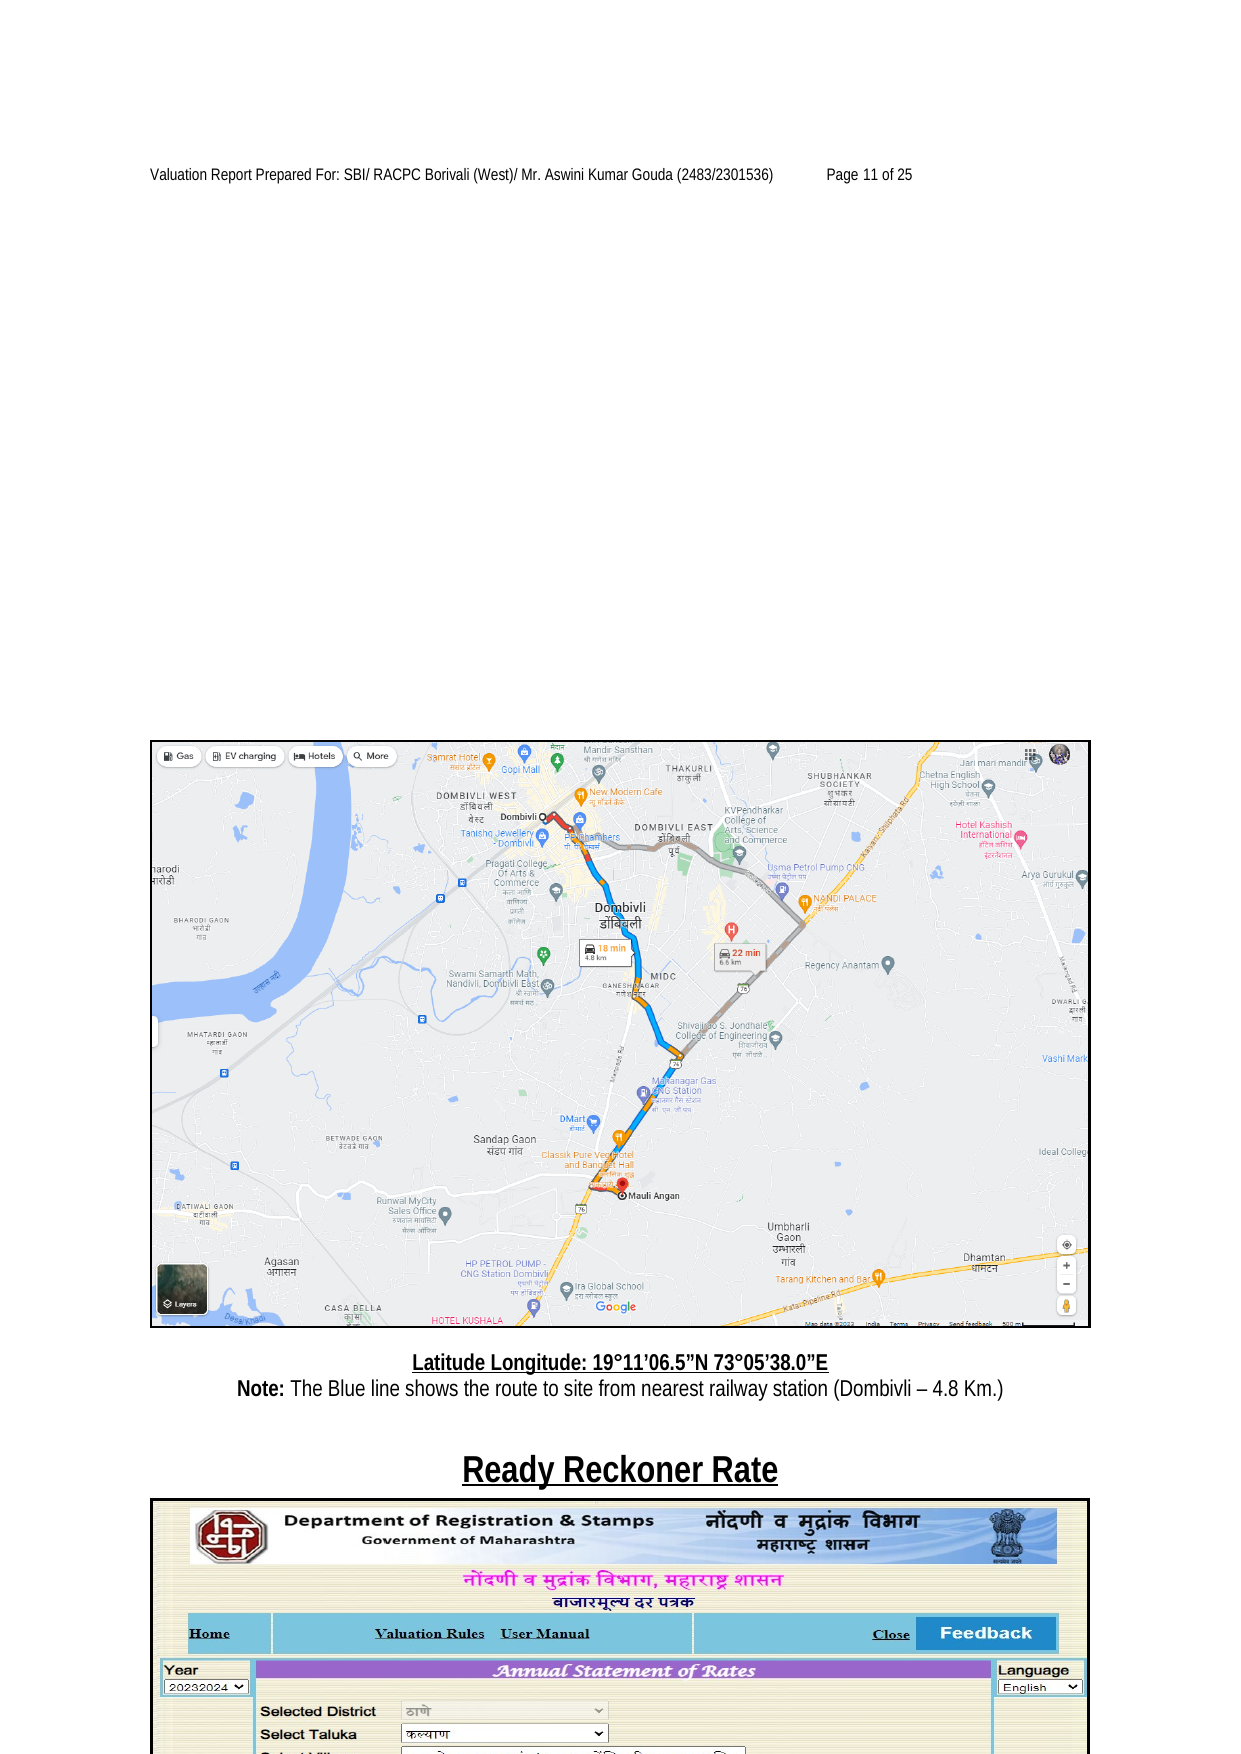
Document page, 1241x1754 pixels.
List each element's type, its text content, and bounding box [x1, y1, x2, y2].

subtitle Latitude Longitude: 19°11’06.5”N 73°05’38.0”E [150, 1349, 1090, 1375]
picture [152, 742, 1088, 1326]
picture [153, 1501, 1087, 1754]
subtitle Note: The Blue line shows the route to site from nearest railway station (Dombivli – 4.8 Km.) [150, 1375, 1090, 1402]
text Ready Reckoner Rate [150, 1447, 1090, 1490]
